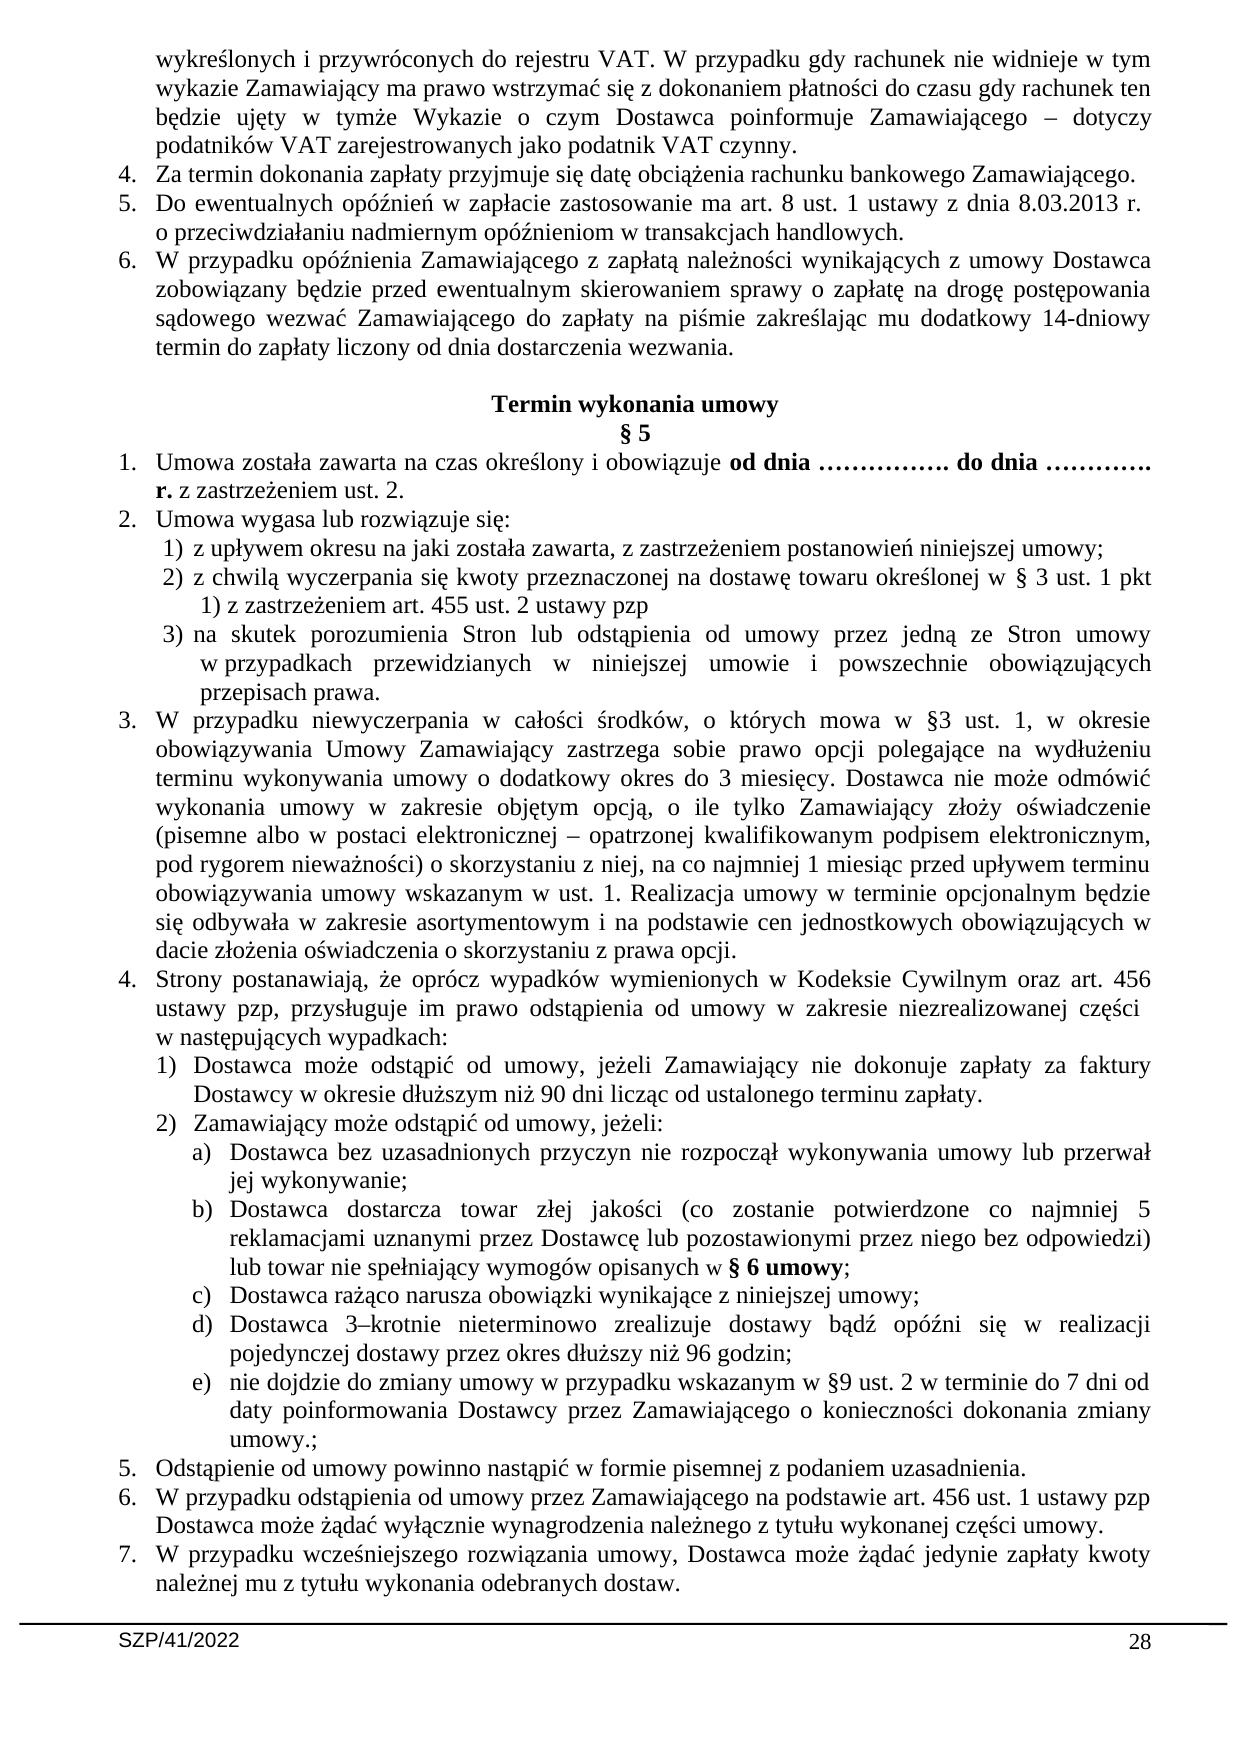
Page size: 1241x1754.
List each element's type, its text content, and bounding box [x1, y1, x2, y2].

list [118, 44, 1152, 159]
list Dostawca rażąco narusza obowiązki wynikające z niniejszej umowy; [192, 1281, 1152, 1309]
list Dostawca może odstąpić od umowy, jeżeli Zamawiający nie dokonuje zapłaty za faktury Dostawcy w okresie dłuższym niż 90 dni licząc od ustalonego terminu zapłaty. [156, 1051, 1152, 1108]
text § 5 [118, 418, 1152, 447]
list na skutek porozumienia Stron lub odstąpienia od umowy przez jedną ze Stron umowy w przypadkach przewidzianych w niniejszej umowie i powszechnie obowiązujących przepisach prawa. [162, 619, 1152, 706]
text Termin wykonania umowy [118, 389, 1152, 418]
list Zamawiający może odstąpić od umowy, jeżeli: [156, 1108, 1152, 1137]
list Strony postanawiają, że oprócz wypadków wymienionych w Kodeksie Cywilnym oraz art. 456 ustawy pzp, przysługuje im prawo odstąpienia od umowy w zakresie niezrealizowanej części w następujących wypadkach: [118, 964, 1152, 1051]
list W przypadku niewyczerpania w całości środków, o których mowa w §3 ust. 1, w okresie obowiązywania Umowy Zamawiający zastrzega sobie prawo opcji polegające na wydłużeniu terminu wykonywania umowy o dodatkowy okres do 3 miesięcy. Dostawca nie może odmówić wykonania umowy w zakresie objętym opcją, o ile tylko Zamawiający złoży oświadczenie (pisemne albo w postaci elektronicznej – opatrzonej kwalifikowanym podpisem elektronicznym, pod rygorem nieważności) o skorzystaniu z niej, na co najmniej 1 miesiąc przed upływem terminu obowiązywania umowy wskazanym w ust. 1. Realizacja umowy w terminie opcjonalnym będzie się odbywała w zakresie asortymentowym i na podstawie cen jednostkowych obowiązujących w dacie złożenia oświadczenia o skorzystaniu z prawa opcji. [118, 706, 1152, 964]
list Do ewentualnych opóźnień w zapłacie zastosowanie ma art. 8 ust. 1 ustawy z dnia 8.03.2013 r. o przeciwdziałaniu nadmiernym opóźnieniom w transakcjach handlowych. [118, 188, 1152, 246]
list W przypadku wcześniejszego rozwiązania umowy, Dostawca może żądać jedynie zapłaty kwoty należnej mu z tytułu wykonania odebranych dostaw. [118, 1539, 1152, 1597]
list z upływem okresu na jaki została zawarta, z zastrzeżeniem postanowień niniejszej umowy; [162, 533, 1152, 562]
list Dostawca bez uzasadnionych przyczyn nie rozpoczął wykonywania umowy lub przerwał jej wykonywanie; [192, 1137, 1152, 1194]
list Dostawca dostarcza towar złej jakości (co zostanie potwierdzone co najmniej 5 reklamacjami uznanymi przez Dostawcę lub pozostawionymi przez niego bez odpowiedzi) lub towar nie spełniający wymogów opisanych w § 6 umowy; [192, 1194, 1152, 1281]
list Za termin dokonania zapłaty przyjmuje się datę obciążenia rachunku bankowego Zamawiającego. [118, 159, 1152, 188]
list Dostawca 3–krotnie nieterminowo zrealizuje dostawy bądź opóźni się w realizacji pojedynczej dostawy przez okres dłuższy niż 96 godzin; [192, 1309, 1152, 1367]
list Umowa wygasa lub rozwiązuje się: [118, 504, 1152, 533]
list W przypadku opóźnienia Zamawiającego z zapłatą należności wynikających z umowy Dostawca zobowiązany będzie przed ewentualnym skierowaniem sprawy o zapłatę na drogę postępowania sądowego wezwać Zamawiającego do zapłaty na piśmie zakreślając mu dodatkowy 14-dniowy termin do zapłaty liczony od dnia dostarczenia wezwania. [118, 246, 1152, 361]
list W przypadku odstąpienia od umowy przez Zamawiającego na podstawie art. 456 ust. 1 ustawy pzp Dostawca może żądać wyłącznie wynagrodzenia należnego z tytułu wykonanej części umowy. [118, 1482, 1152, 1539]
list nie dojdzie do zmiany umowy w przypadku wskazanym w §9 ust. 2 w terminie do 7 dni od daty poinformowania Dostawcy przez Zamawiającego o konieczności dokonania zmiany umowy.; [192, 1367, 1152, 1453]
list Umowa została zawarta na czas określony i obowiązuje od dnia ……………. do dnia …………. r. z zastrzeżeniem ust. 2. [118, 447, 1152, 504]
list Odstąpienie od umowy powinno nastąpić w formie pisemnej z podaniem uzasadnienia. [118, 1453, 1152, 1482]
list z chwilą wyczerpania się kwoty przeznaczonej na dostawę towaru określonej w § 3 ust. 1 pkt 1) z zastrzeżeniem art. 455 ust. 2 ustawy pzp [162, 562, 1152, 619]
